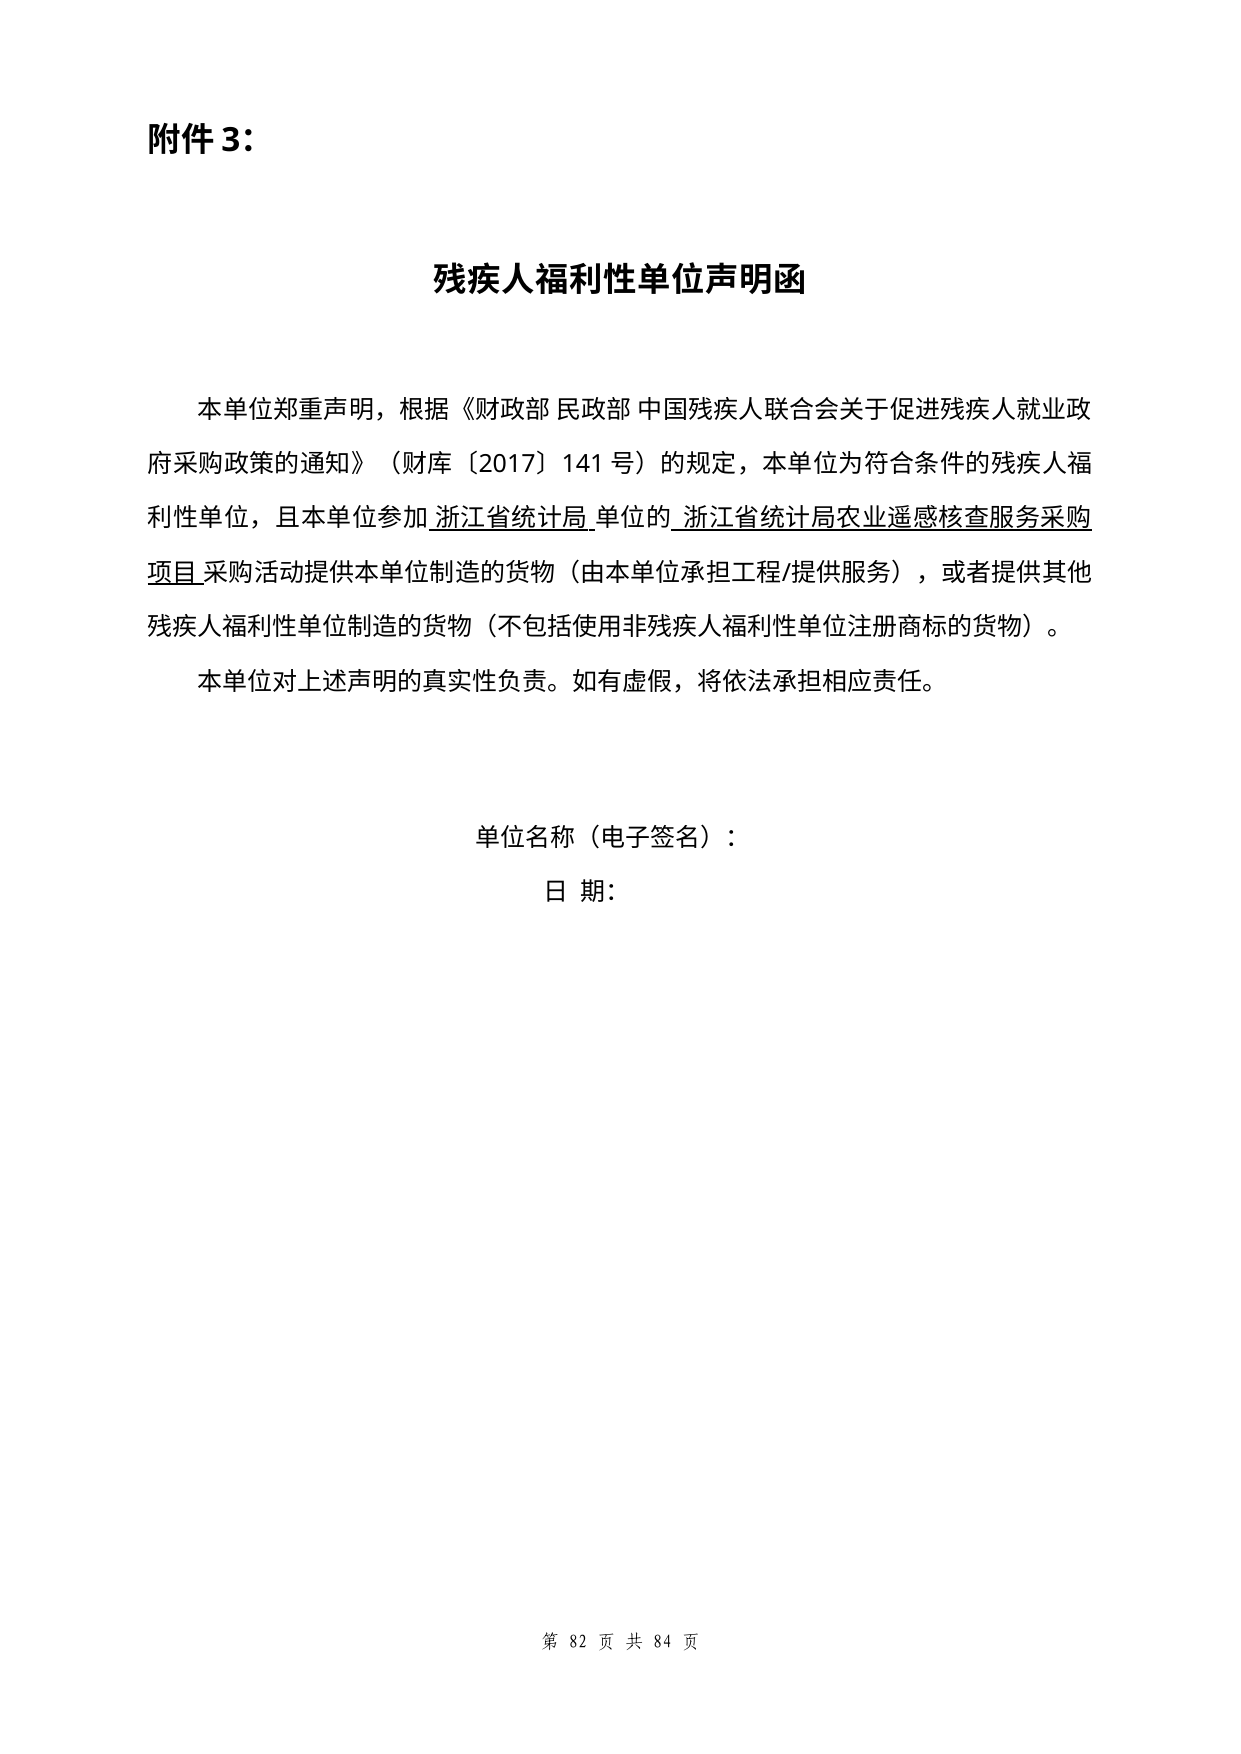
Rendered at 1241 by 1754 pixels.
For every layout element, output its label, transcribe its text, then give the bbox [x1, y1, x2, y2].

text 残疾人福利性单位声明函 [148, 253, 1092, 301]
text 附件3： [148, 112, 1092, 161]
text 本单位郑重声明，根据《财政部 民政部 中国残疾人联合会关于促进残疾人就业政府采购政策的通知》（财库〔2017〕141号）的规定，本单位为符合条件的残疾人福利性单位，且本单位参加 浙江省统计局 单位的 浙江省统计局农业遥感核查服务采购项目 采购活动提供本单位制造的货物（由本单位承担工程/提供服务），或者提供其他残疾人福利性单位制造的货物（不包括使用非残疾人福利性单位注册商标的货物）。 [148, 389, 1092, 643]
text 单位名称（电子签名）： [148, 817, 930, 854]
text 日 期： [148, 872, 930, 908]
text 本单位对上述声明的真实性负责。如有虚假，将依法承担相应责任。 [148, 661, 1092, 697]
